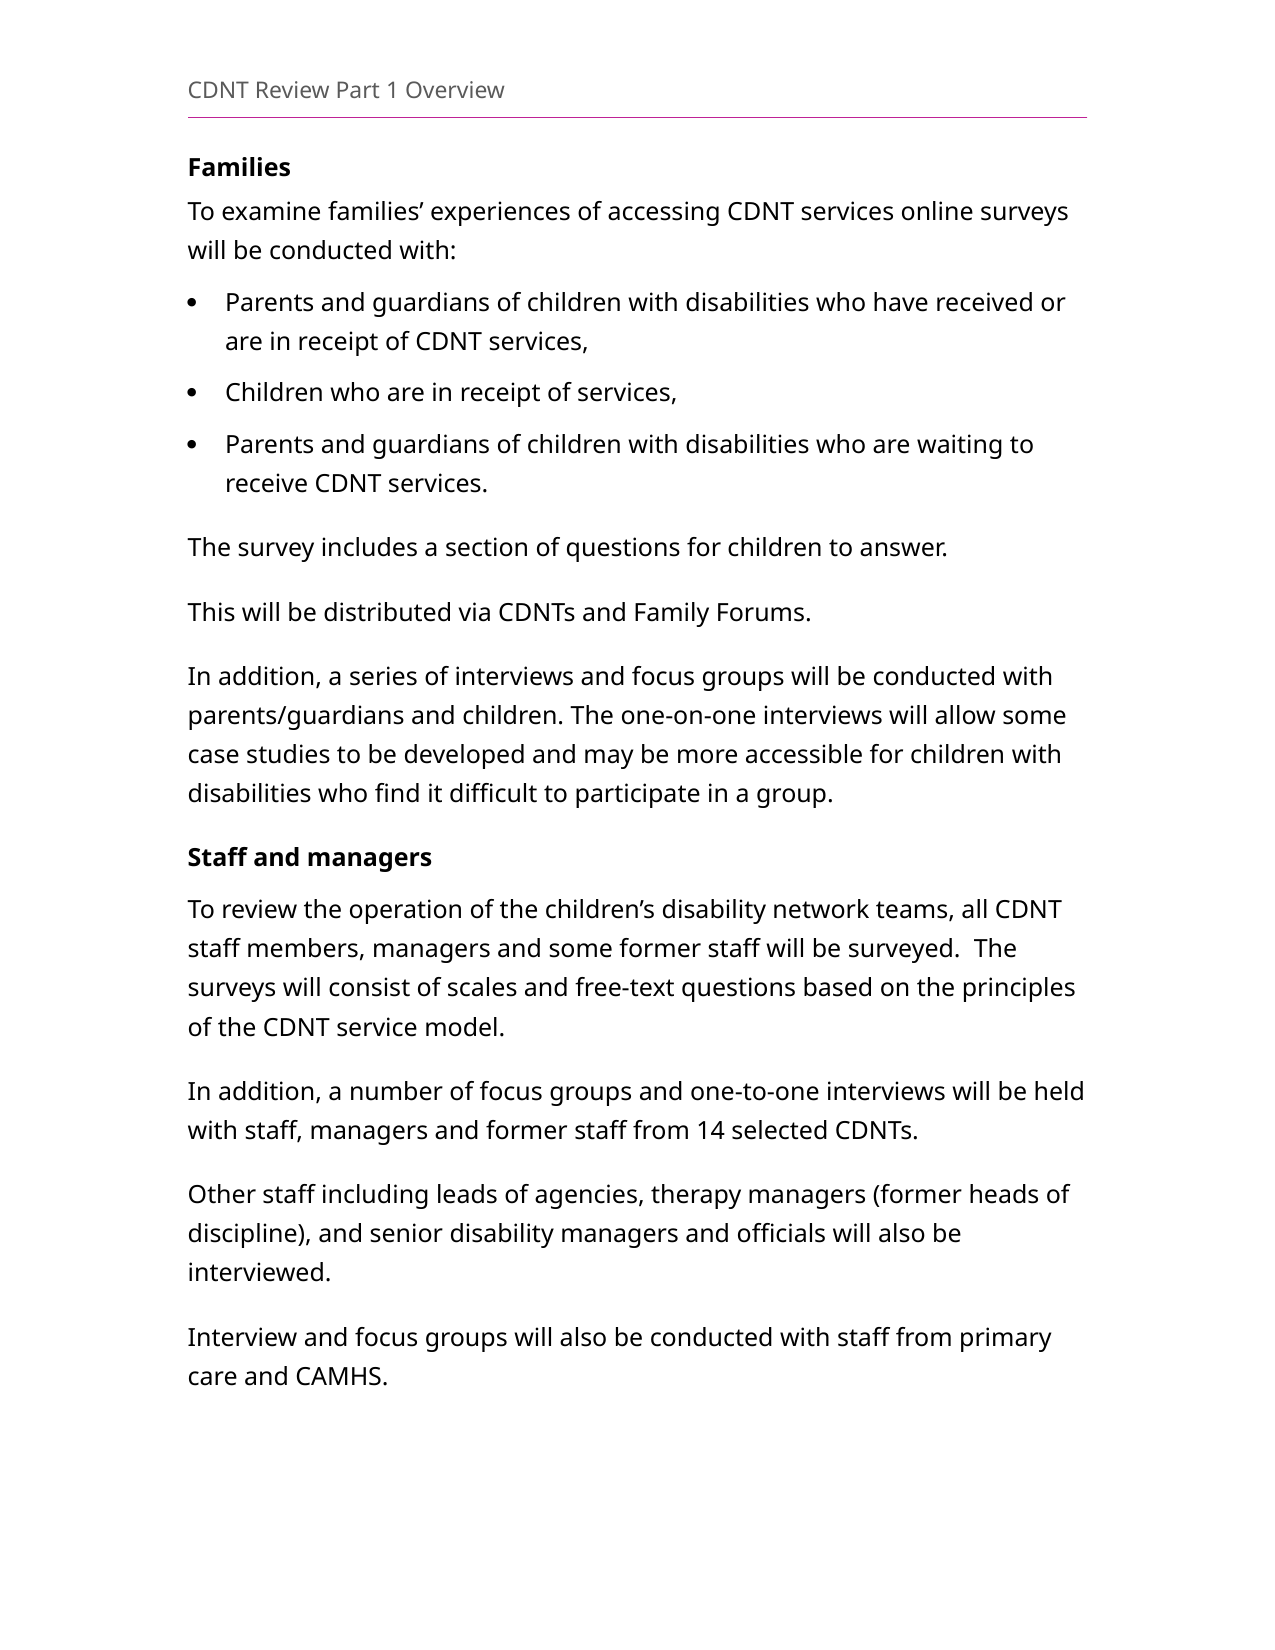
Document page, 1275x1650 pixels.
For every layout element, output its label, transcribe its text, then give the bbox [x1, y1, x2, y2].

list In addition, a number of focus groups and one-to-one interviews will be held with staff, managers and former staff from 14 selected CDNTs. [187, 1073, 1087, 1147]
text Parents and guardians of children with disabilities who are waiting to receive CDNT services. [187, 427, 1087, 500]
text This will be distributed via CDNTs and Family Forums. [187, 594, 1087, 628]
text Interview and focus groups will also be conducted with staff from primary care and CAMHS. [187, 1319, 1087, 1392]
text Children who are in receipt of services, [187, 375, 1087, 409]
text Other staff including leads of agencies, therapy managers (former heads of discipline), and senior disability managers and officials will also be interviewed. [187, 1177, 1087, 1289]
subtitle Families [187, 150, 1087, 184]
list To review the operation of the children’s disability network teams, all CDNT staff members, managers and some former staff will be surveyed. The surveys will consist of scales and free-text questions based on the principles of the CDNT service model. [187, 892, 1087, 1043]
list To examine families’ experiences of accessing CDNT services online surveys will be conducted with: [187, 193, 1087, 267]
text Parents and guardians of children with disabilities who have received or are in receipt of CDNT services, [187, 284, 1087, 357]
subtitle Staff and managers [187, 840, 1087, 874]
text The survey includes a section of questions for children to answer. [187, 530, 1087, 564]
text In addition, a series of interviews and focus groups will be conducted with parents/guardians and children. The one-on-one interviews will allow some case studies to be developed and may be more accessible for children with disabilities who find it difficult to participate in a group. [187, 658, 1087, 810]
